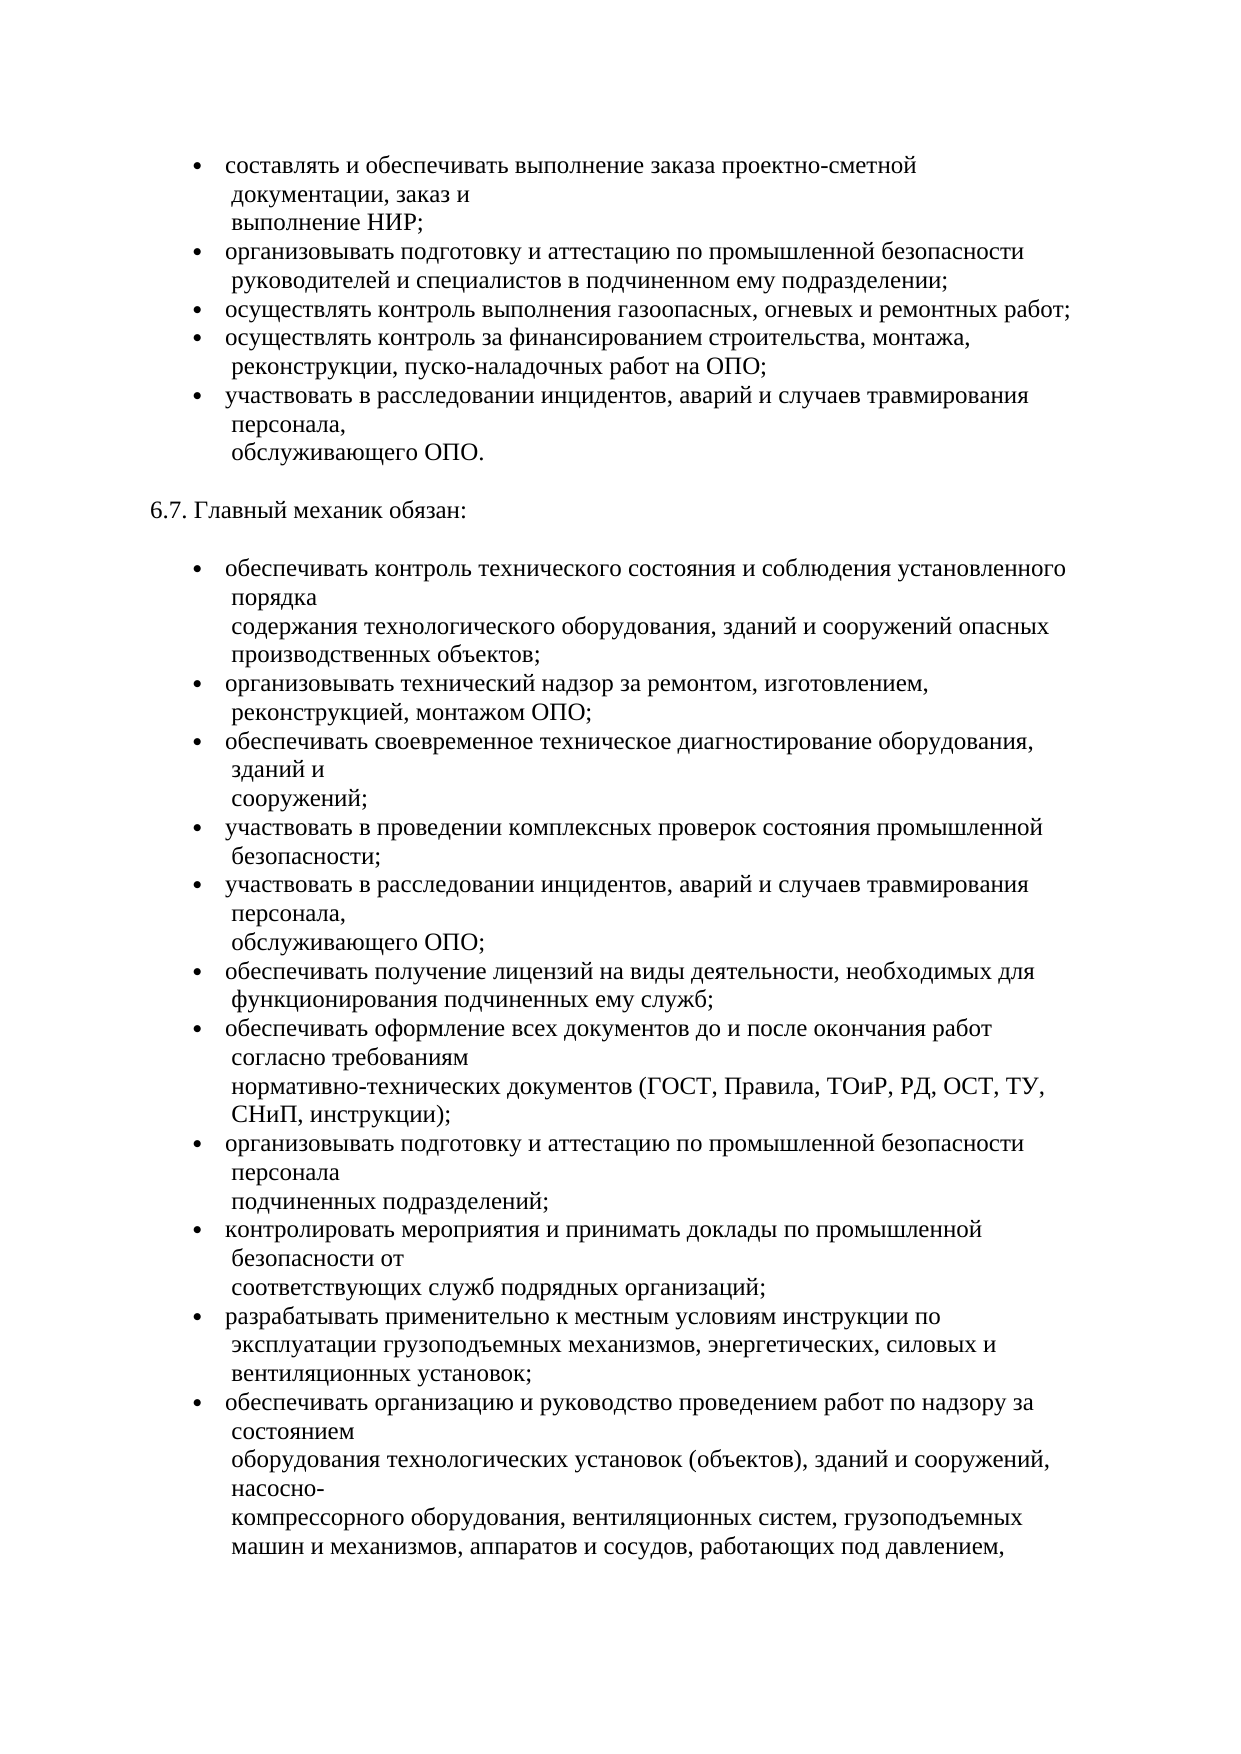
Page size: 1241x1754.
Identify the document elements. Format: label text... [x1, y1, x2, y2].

list участвовать в проведении комплексных проверок состояния промышленной безопасности; [194, 812, 1071, 869]
list осуществлять контроль за финансированием строительства, монтажа, реконструкции, пуско-наладочных работ на ОПО; [194, 322, 1071, 380]
list участвовать в расследовании инцидентов, аварий и случаев травмирования персонала, обслуживающего ОПО. [194, 380, 1071, 466]
list организовывать подготовку и аттестацию по промышленной безопасности руководителей и специалистов в подчиненном ему подразделении; [194, 236, 1071, 294]
list разрабатывать применительно к местным условиям инструкции по эксплуатации грузоподъемных механизмов, энергетических, силовых и вентиляционных установок; [194, 1301, 1071, 1387]
list обеспечивать контроль технического состояния и соблюдения установленного порядка содержания технологического оборудования, зданий и сооружений опасных производственных объектов; [194, 553, 1071, 668]
list обеспечивать своевременное техническое диагностирование оборудования, зданий и сооружений; [194, 726, 1071, 812]
list организовывать технический надзор за ремонтом, изготовлением, реконструкцией, монтажом ОПО; [194, 668, 1071, 726]
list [194, 1387, 1071, 1559]
list составлять и обеспечивать выполнение заказа проектно-сметной документации, заказ и выполнение НИР; [194, 150, 1071, 236]
list организовывать подготовку и аттестацию по промышленной безопасности персонала подчиненных подразделений; [194, 1128, 1071, 1214]
list обеспечивать получение лицензий на виды деятельности, необходимых для функционирования подчиненных ему служб; [194, 956, 1071, 1013]
list обеспечивать оформление всех документов до и после окончания работ согласно требованиям нормативно-технических документов (ГОСТ, Правила, ТОиР, РД, ОСТ, ТУ, СНиП, инструкции); [194, 1013, 1071, 1128]
list участвовать в расследовании инцидентов, аварий и случаев травмирования персонала, обслуживающего ОПО; [194, 869, 1071, 956]
list контролировать мероприятия и принимать доклады по промышленной безопасности от соответствующих служб подрядных организаций; [194, 1214, 1071, 1301]
text 6.7. Главный механик обязан: [150, 495, 1090, 524]
list осуществлять контроль выполнения газоопасных, огневых и ремонтных работ; [194, 294, 1071, 322]
